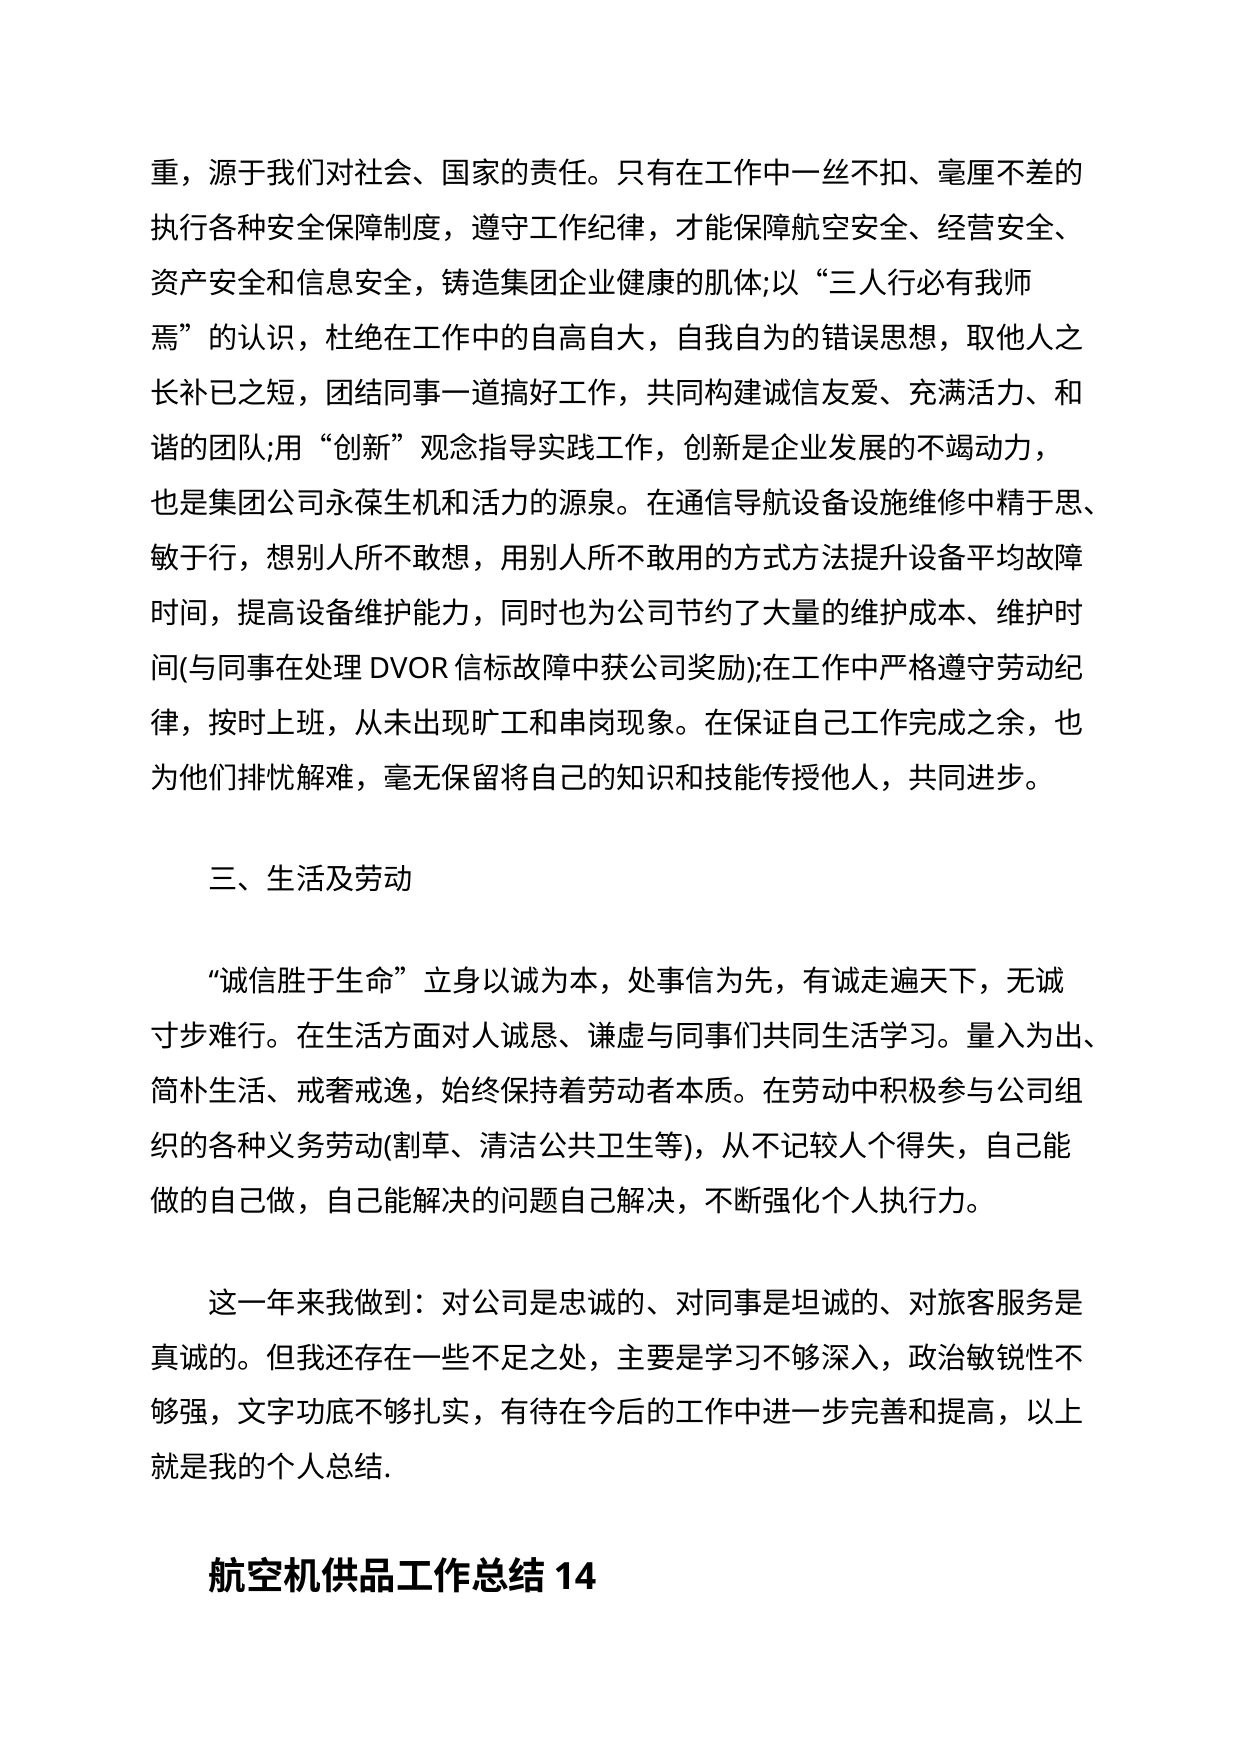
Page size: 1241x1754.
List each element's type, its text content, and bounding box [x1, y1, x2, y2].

text “诚信胜于生命”立身以诚为本，处事信为先，有诚走遍天下，无诚寸步难行。在生活方面对人诚恳、谦虚与同事们共同生活学习。量入为出、简朴生活、戒奢戒逸，始终保持着劳动者本质。在劳动中积极参与公司组织的各种义务劳动(割草、清洁公共卫生等)，从不记较人个得失，自己能做的自己做，自己能解决的问题自己解决，不断强化个人执行力。 [150, 958, 1090, 1220]
text 这一年来我做到：对公司是忠诚的、对同事是坦诚的、对旅客服务是真诚的。但我还存在一些不足之处，主要是学习不够深入，政治敏锐性不够强，文字功底不够扎实，有待在今后的工作中进一步完善和提高，以上就是我的个人总结. [150, 1279, 1090, 1486]
text 航空机供品工作总结14 [150, 1546, 1090, 1600]
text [150, 150, 1090, 796]
text 三、生活及劳动 [150, 856, 1090, 898]
